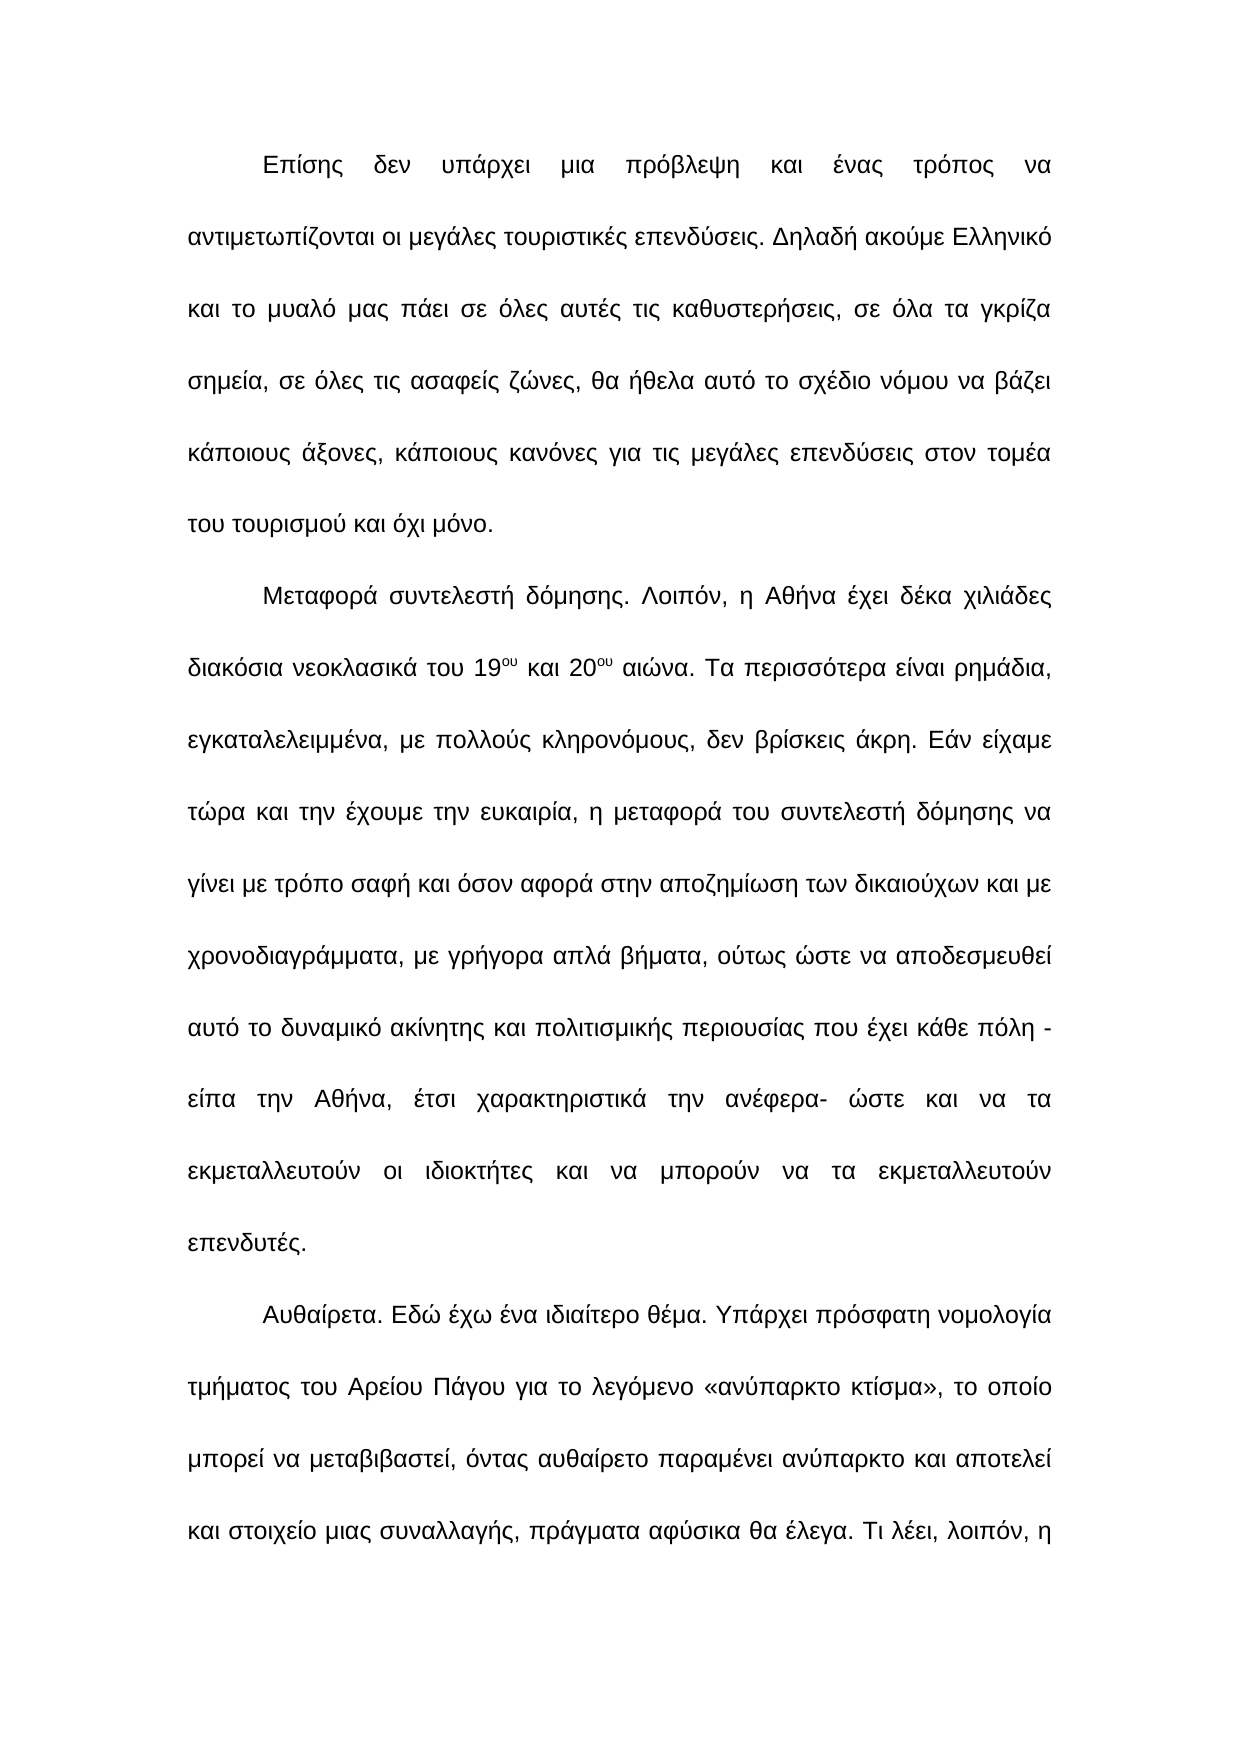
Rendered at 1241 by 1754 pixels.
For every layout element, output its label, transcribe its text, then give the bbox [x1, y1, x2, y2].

text Επίσης δεν υπάρχει μια πρόβλεψη και ένας τρόπος να αντιμετωπίζονται οι μεγάλες τουριστικές επενδύσεις. Δηλαδή ακούμε Ελληνικό και το μυαλό μας πάει σε όλες αυτές τις καθυστερήσεις, σε όλα τα γκρίζα σημεία, σε όλες τις ασαφείς ζώνες, θα ήθελα αυτό το σχέδιο νόμου να βάζει κάποιους άξονες, κάποιους κανόνες για τις μεγάλες επενδύσεις στον τομέα του τουρισμού και όχι μόνο. [187, 150, 1053, 538]
text Μεταφορά συντελεστή δόμησης. Λοιπόν, η Αθήνα έχει δέκα χιλιάδες διακόσια νεοκλασικά του 19ου και 20ου αιώνα. Τα περισσότερα είναι ρημάδια, εγκαταλελειμμένα, με πολλούς κληρονόμους, δεν βρίσκεις άκρη. Εάν είχαμε τώρα και την έχουμε την ευκαιρία, η μεταφορά του συντελεστή δόμησης να γίνει με τρόπο σαφή και όσον αφορά στην αποζημίωση των δικαιούχων και με χρονοδιαγράμματα, με γρήγορα απλά βήματα, ούτως ώστε να αποδεσμευθεί αυτό το δυναμικό ακίνητης και πολιτισμικής περιουσίας που έχει κάθε πόλη -είπα την Αθήνα, έτσι χαρακτηριστικά την ανέφερα- ώστε και να τα εκμεταλλευτούν οι ιδιοκτήτες και να μπορούν να τα εκμεταλλευτούν επενδυτές. [187, 581, 1053, 1257]
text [187, 1300, 1053, 1544]
